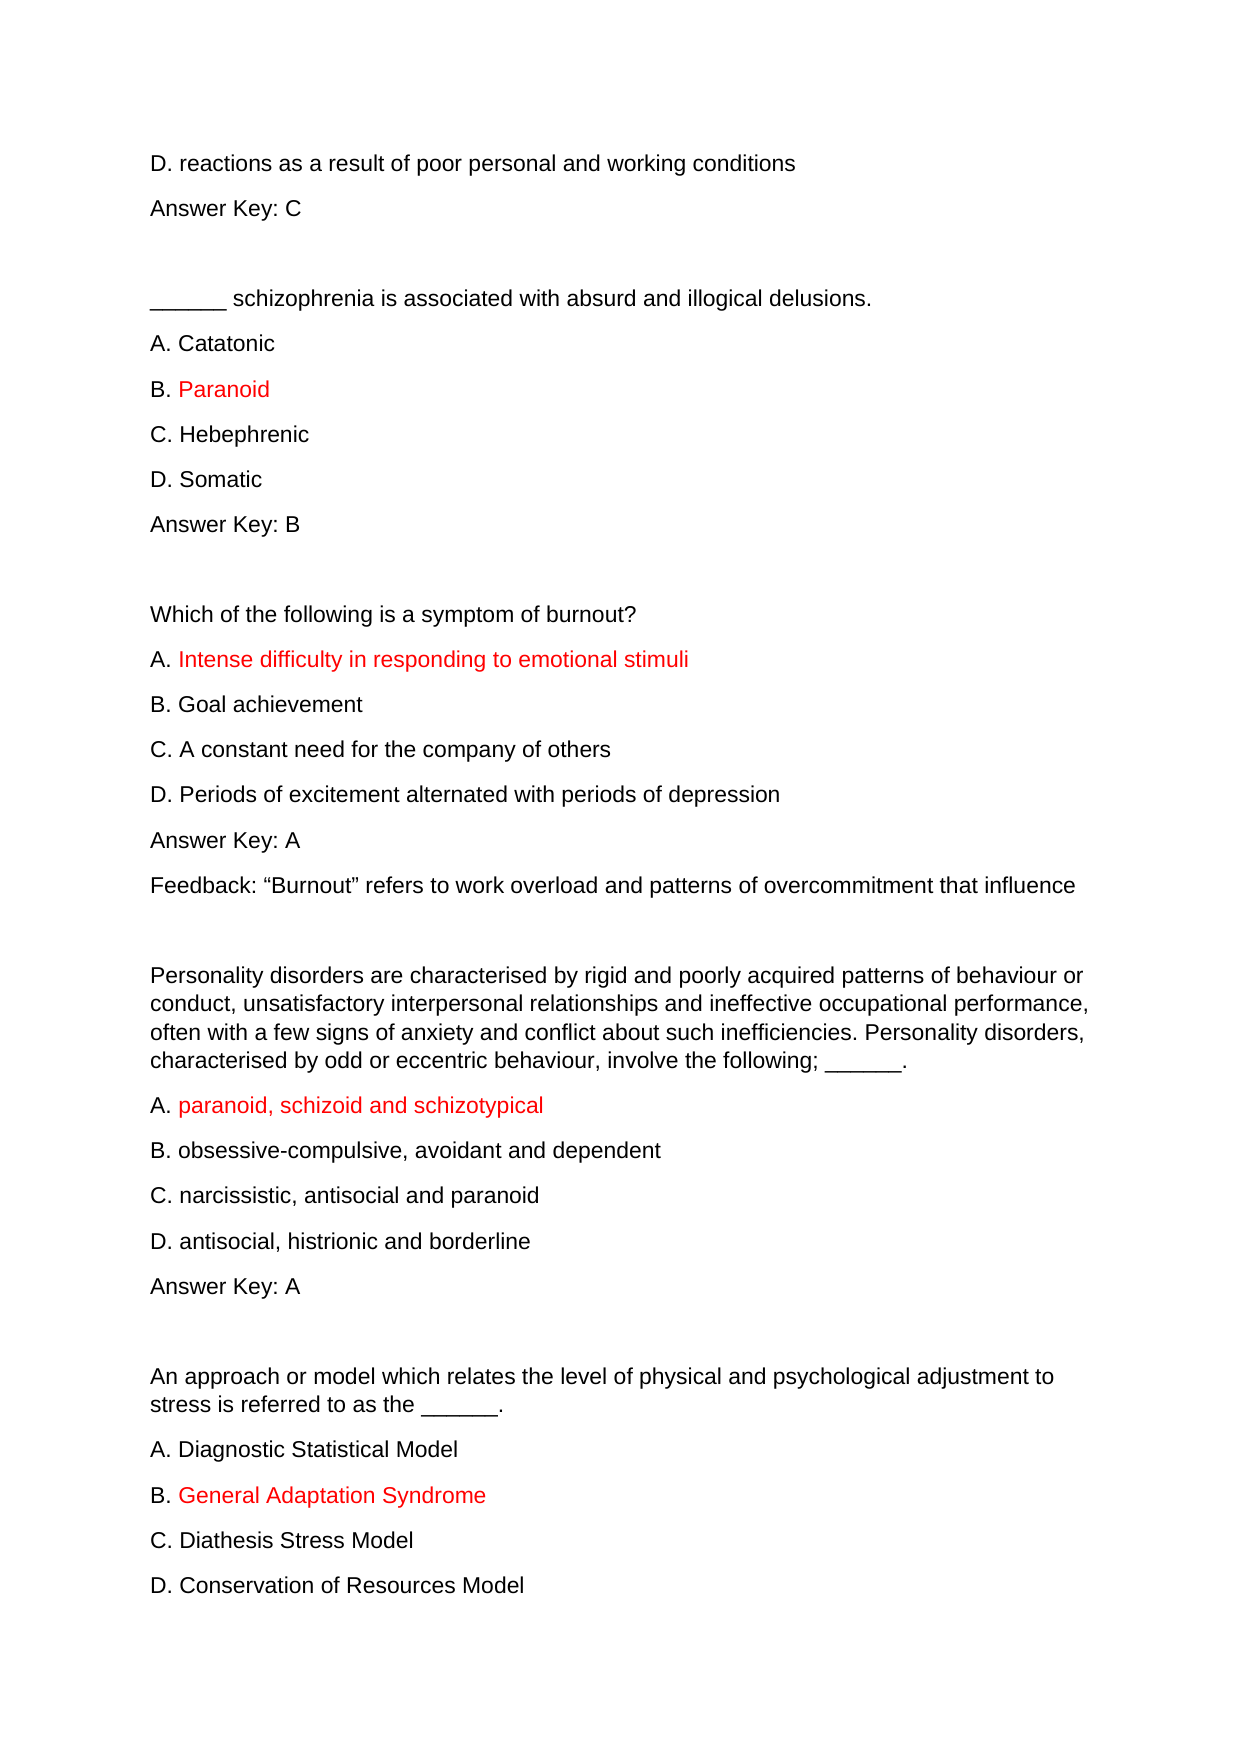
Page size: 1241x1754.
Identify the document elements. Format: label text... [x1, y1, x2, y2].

text A. Intense difficulty in responding to emotional stimuli [150, 646, 1090, 672]
text B. obsessive-compulsive, avoidant and dependent [150, 1137, 1090, 1164]
text A. Diagnostic Statistical Model [150, 1436, 1090, 1463]
text A. paranoid, schizoid and schizotypical [150, 1092, 1090, 1119]
text C. Diathesis Stress Model [150, 1527, 1090, 1553]
text D. Somatic [150, 466, 1090, 492]
text Answer Key: A [150, 1273, 1090, 1299]
text Answer Key: C [150, 195, 1090, 221]
text D. Periods of excitement alternated with periods of depression [150, 781, 1090, 808]
text D. reactions as a result of poor personal and working conditions [150, 150, 1090, 176]
text B. Paranoid [150, 376, 1090, 402]
text Answer Key: A [150, 827, 1090, 853]
text C. narcissistic, antisocial and paranoid [150, 1182, 1090, 1209]
text D. antisocial, histrionic and borderline [150, 1228, 1090, 1254]
text C. Hebephrenic [150, 421, 1090, 447]
text Personality disorders are characterised by rigid and poorly acquired patterns of behaviour or conduct, unsatisfactory interpersonal relationships and ineffective occupational performance, often with a few signs of anxiety and conflict about such inefficiencies. Personality disorders, characterised by odd or eccentric behaviour, involve the following; ______. [150, 962, 1090, 1073]
text C. A constant need for the company of others [150, 736, 1090, 763]
text A. Catatonic [150, 330, 1090, 357]
text An approach or model which relates the level of physical and psychological adjustment to stress is referred to as the ______. [150, 1363, 1090, 1418]
text Which of the following is a symptom of burnout? [150, 601, 1090, 627]
text Answer Key: B [150, 511, 1090, 537]
text D. Conservation of Resources Model [150, 1572, 1090, 1598]
text ______ schizophrenia is associated with absurd and illogical delusions. [150, 285, 1090, 312]
text Feedback: “Burnout” refers to work overload and patterns of overcommitment that influence [150, 872, 1090, 898]
text B. General Adaptation Syndrome [150, 1482, 1090, 1508]
text B. Goal achievement [150, 691, 1090, 718]
